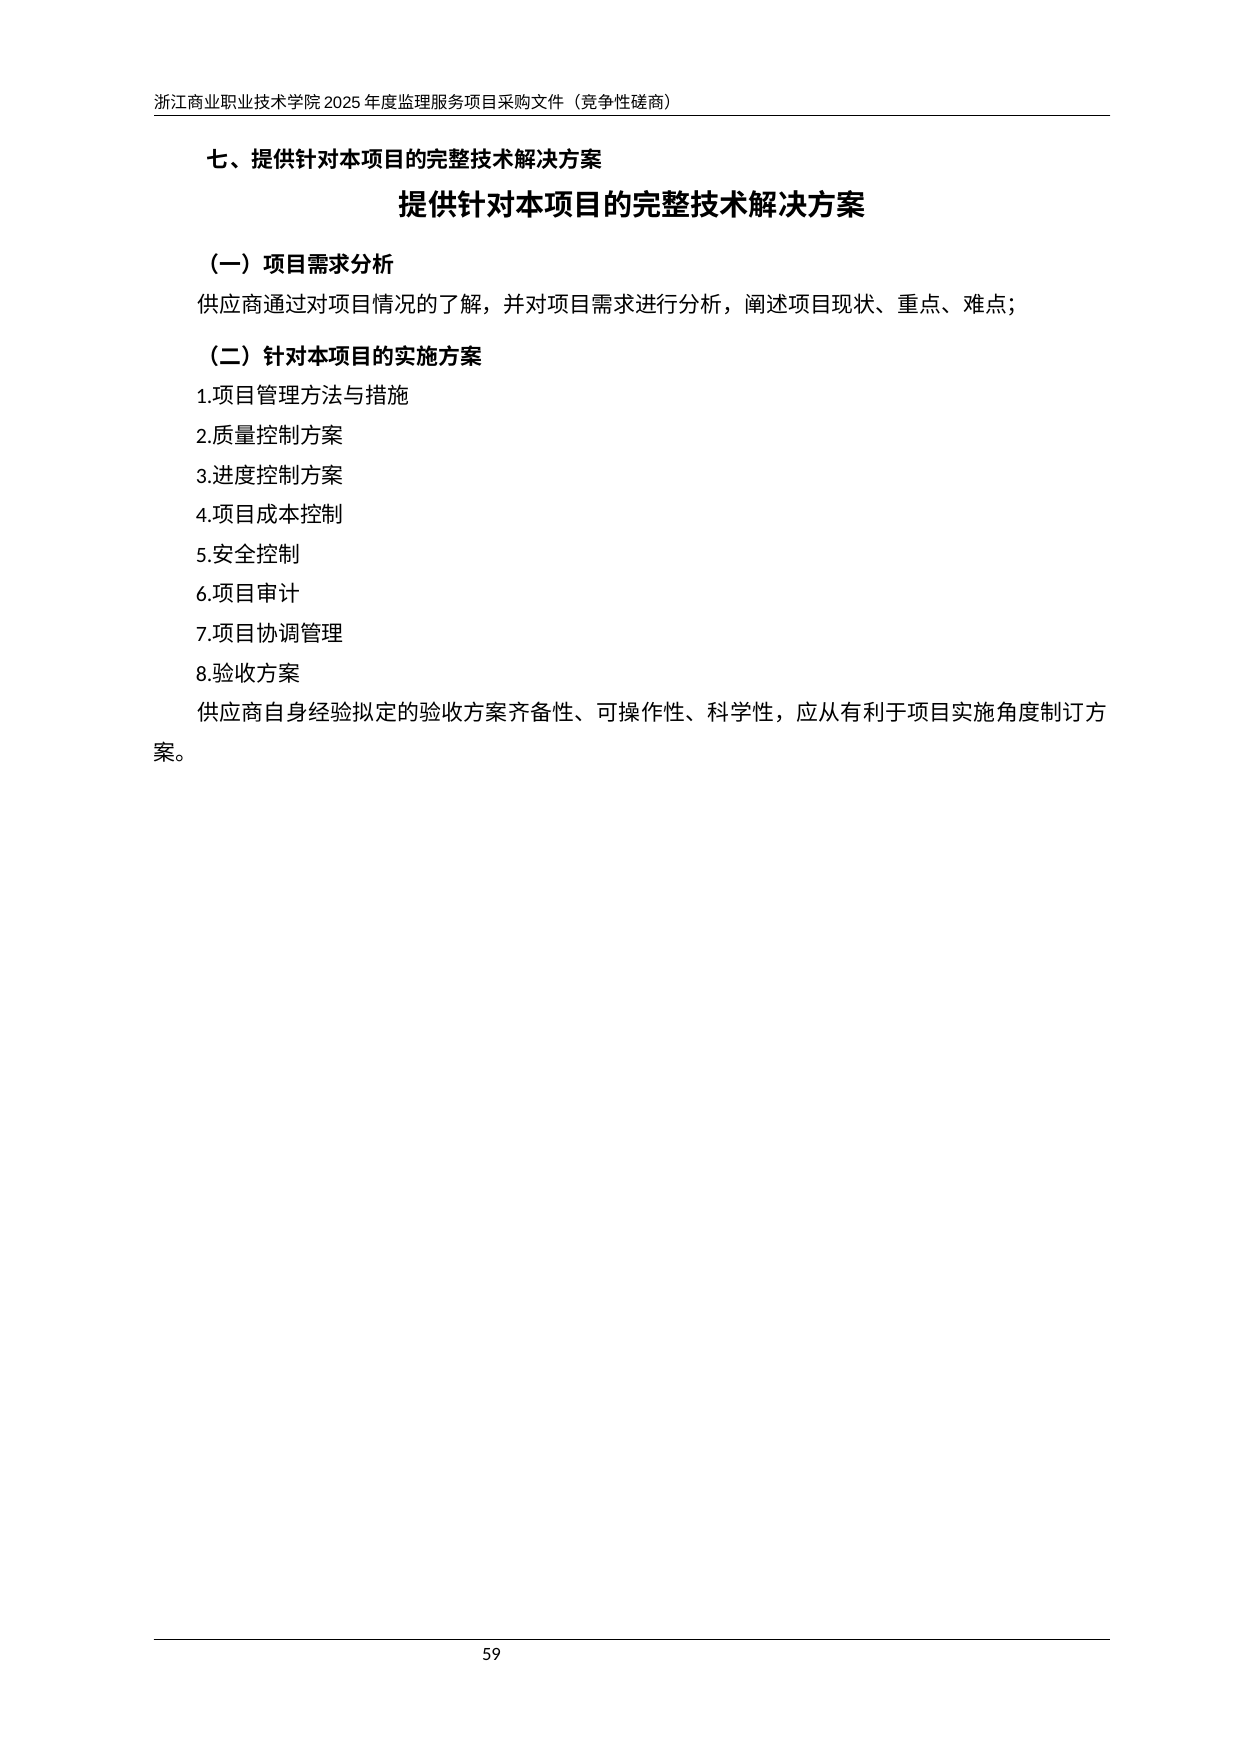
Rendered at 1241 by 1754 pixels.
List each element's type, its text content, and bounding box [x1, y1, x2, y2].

list 质量控制方案 [153, 418, 1110, 450]
subtitle （二）针对本项目的实施方案 [153, 339, 1110, 371]
list 项目管理方法与措施 [153, 378, 1110, 410]
list 项目成本控制 [153, 497, 1110, 529]
text 提供针对本项目的完整技术解决方案 [153, 182, 1110, 224]
text 供应商通过对项目情况的了解，并对项目需求进行分析，阐述项目现状、重点、难点； [153, 287, 1110, 318]
text 供应商自身经验拟定的验收方案齐备性、可操作性、科学性，应从有利于项目实施角度制订方案。 [153, 695, 1110, 766]
list 项目审计 [153, 576, 1110, 608]
subtitle 七、提供针对本项目的完整技术解决方案 [153, 142, 1110, 174]
list 验收方案 [153, 656, 1110, 687]
list 安全控制 [153, 537, 1110, 568]
list 进度控制方案 [153, 458, 1110, 489]
list 项目协调管理 [153, 616, 1110, 648]
subtitle （一）项目需求分析 [153, 247, 1110, 279]
